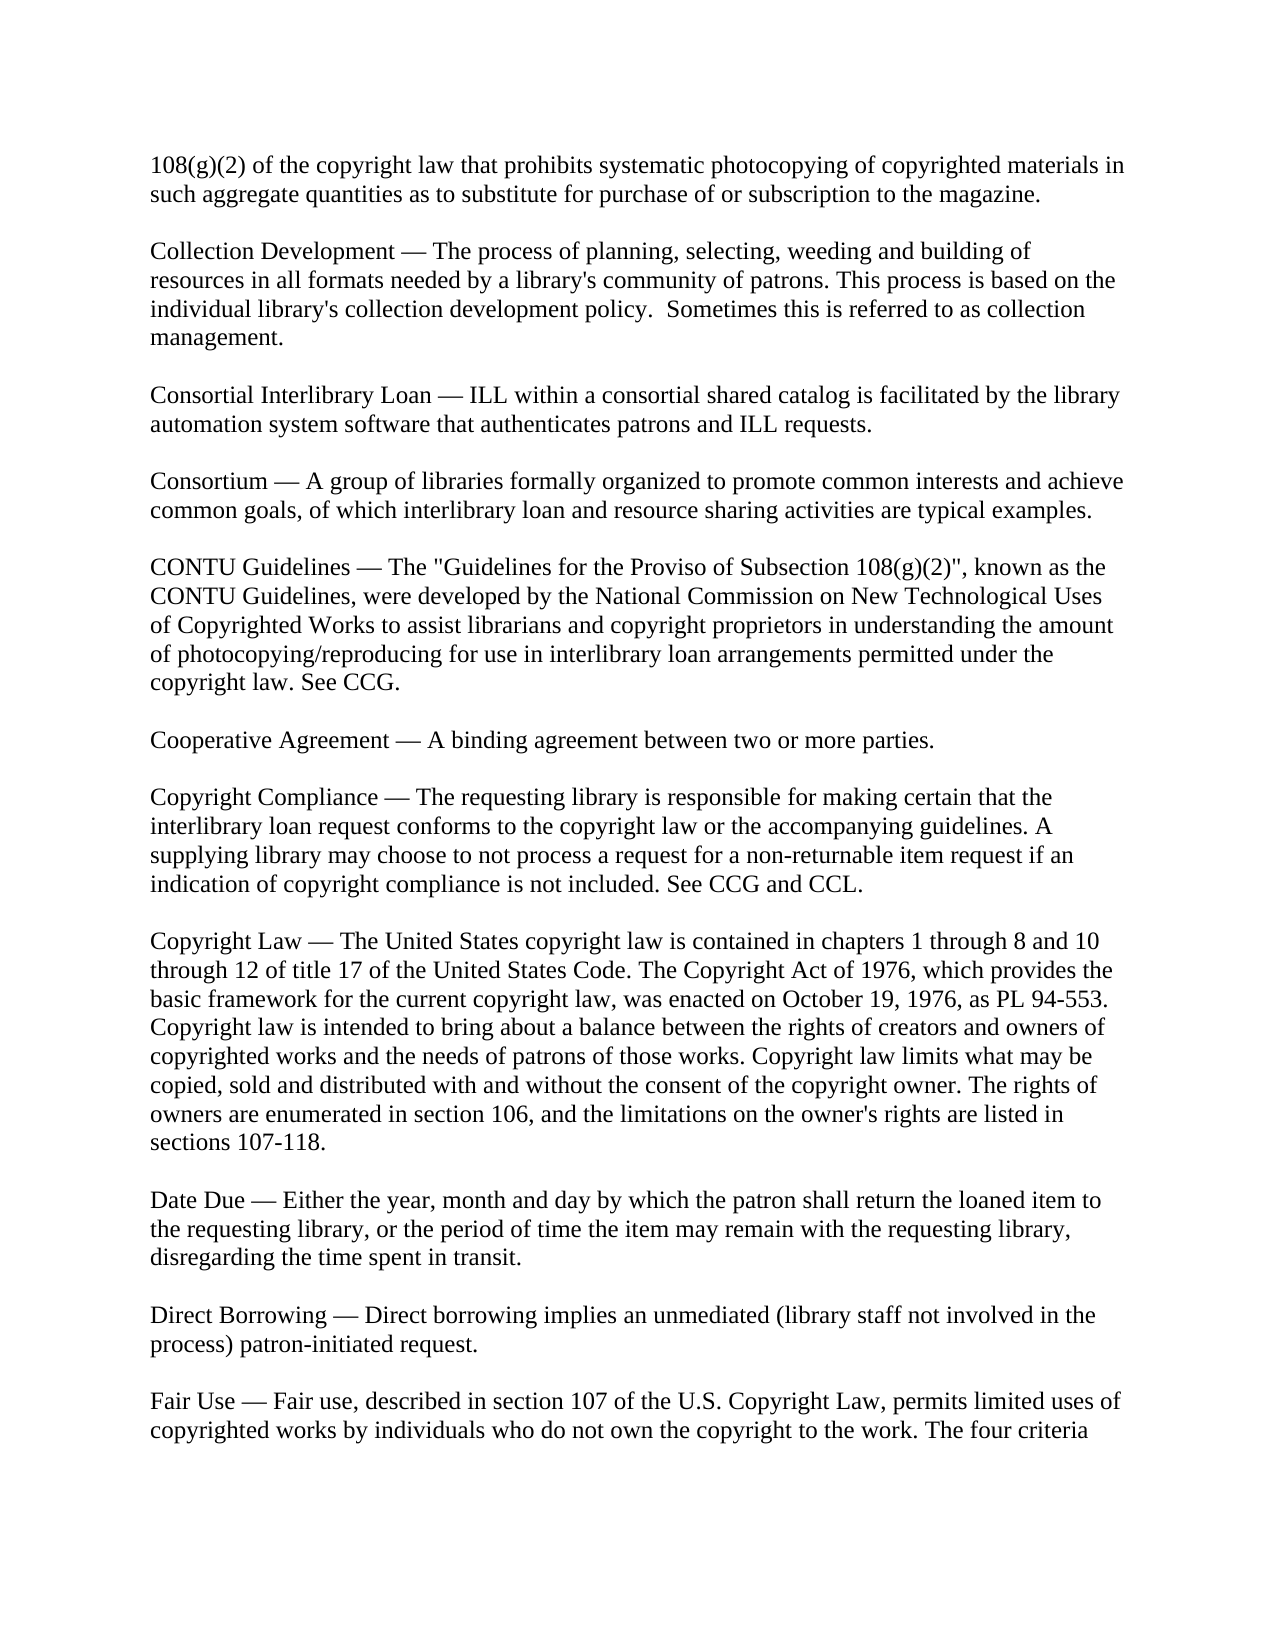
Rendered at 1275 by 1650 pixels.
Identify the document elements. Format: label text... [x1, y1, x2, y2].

text Copyright Compliance — The requesting library is responsible for making certain that the interlibrary loan request conforms to the copyright law or the accompanying guidelines. A supplying library may choose to not process a request for a non-returnable item request if an indication of copyright compliance is not included. See CCG and CCL. [150, 782, 1125, 897]
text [150, 1386, 1125, 1444]
text Consortium — A group of libraries formally organized to promote common interests and achieve common goals, of which interlibrary loan and resource sharing activities are typical examples. [150, 466, 1125, 524]
text CONTU Guidelines — The "Guidelines for the Proviso of Subsection 108(g)(2)", known as the CONTU Guidelines, were developed by the National Commission on New Technological Uses of Copyrighted Works to assist librarians and copyright proprietors in understanding the amount of photocopying/reproducing for use in interlibrary loan arrangements permitted under the copyright law. See CCG. [150, 552, 1125, 696]
text Direct Borrowing — Direct borrowing implies an unmediated (library staff not involved in the process) patron-initiated request. [150, 1300, 1125, 1357]
text Consortial Interlibrary Loan — ILL within a consortial shared catalog is facilitated by the library automation system software that authenticates patrons and ILL requests. [150, 380, 1125, 437]
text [150, 150, 1125, 207]
text Collection Development — The process of planning, selecting, weeding and building of resources in all formats needed by a library's community of patrons. This process is based on the individual library's collection development policy. Sometimes this is referred to as collection management. [150, 236, 1125, 380]
text Cooperative Agreement — A binding agreement between two or more parties. [150, 725, 1125, 754]
text Date Due — Either the year, month and day by which the patron shall return the loaned item to the requesting library, or the period of time the item may remain with the requesting library, disregarding the time spent in transit. [150, 1185, 1125, 1271]
text Copyright Law — The United States copyright law is contained in chapters 1 through 8 and 10 through 12 of title 17 of the United States Code. The Copyright Act of 1976, which provides the basic framework for the current copyright law, was enacted on October 19, 1976, as PL 94-553. Copyright law is intended to bring about a balance between the rights of creators and owners of copyrighted works and the needs of patrons of those works. Copyright law limits what may be copied, sold and distributed with and without the consent of the copyright owner. The rights of owners are enumerated in section 106, and the limitations on the owner's rights are listed in sections 107-118. [150, 926, 1125, 1156]
